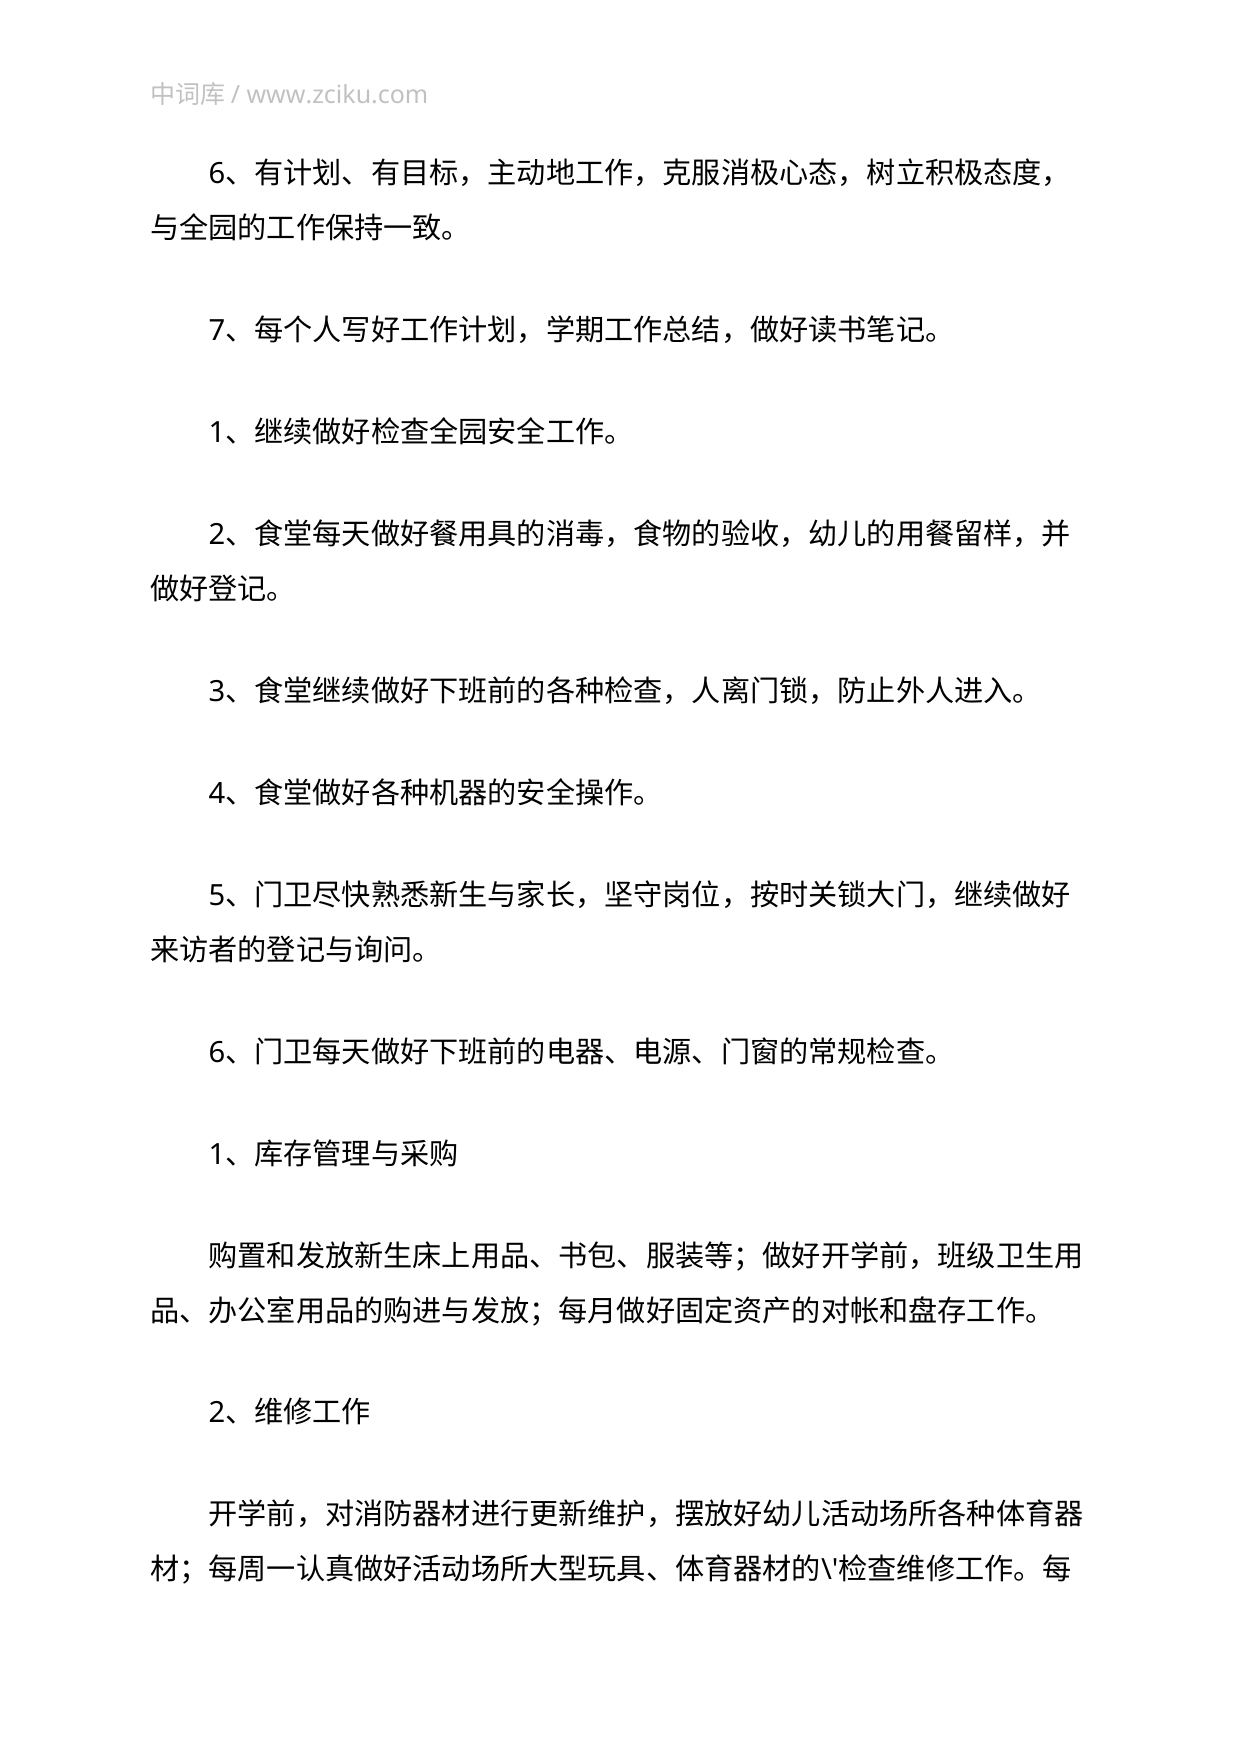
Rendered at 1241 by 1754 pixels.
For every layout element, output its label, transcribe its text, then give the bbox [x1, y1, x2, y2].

text 6、有计划、有目标，主动地工作，克服消极心态，树立积极态度，与全园的工作保持一致。 [150, 150, 1090, 247]
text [150, 1491, 1090, 1588]
text 1、继续做好检查全园安全工作。 [150, 409, 1090, 451]
text 1、库存管理与采购 [150, 1130, 1090, 1173]
text 4、食堂做好各种机器的安全操作。 [150, 769, 1090, 812]
text 7、每个人写好工作计划，学期工作总结，做好读书笔记。 [150, 307, 1090, 349]
text 2、食堂每天做好餐用具的消毒，食物的验收，幼儿的用餐留样，并做好登记。 [150, 511, 1090, 608]
text 购置和发放新生床上用品、书包、服装等；做好开学前，班级卫生用品、办公室用品的购进与发放；每月做好固定资产的对帐和盘存工作。 [150, 1232, 1090, 1329]
text 2、维修工作 [150, 1389, 1090, 1431]
text 3、食堂继续做好下班前的各种检查，人离门锁，防止外人进入。 [150, 667, 1090, 710]
text 6、门卫每天做好下班前的电器、电源、门窗的常规检查。 [150, 1028, 1090, 1071]
text 5、门卫尽快熟悉新生与家长，坚守岗位，按时关锁大门，继续做好来访者的登记与询问。 [150, 871, 1090, 969]
